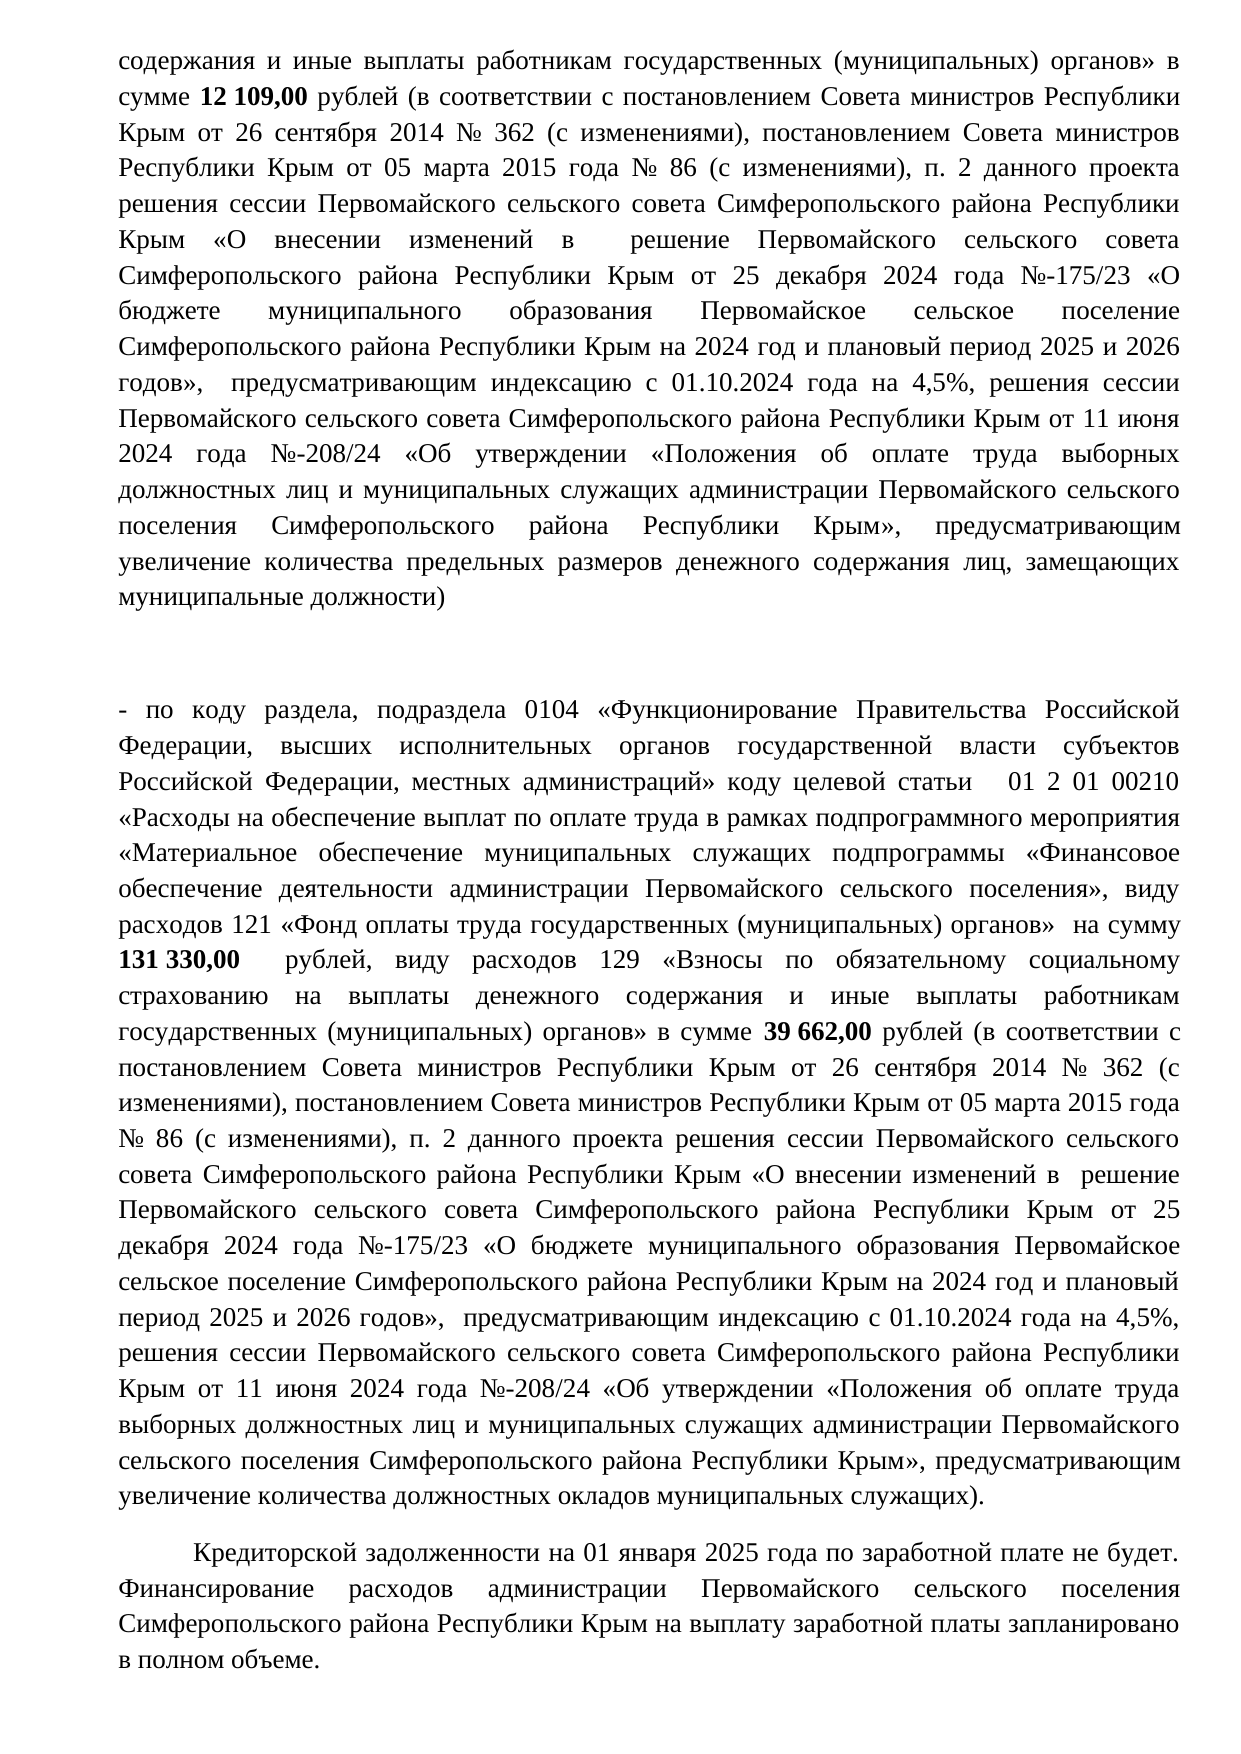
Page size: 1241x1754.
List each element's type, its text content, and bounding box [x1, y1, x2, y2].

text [118, 44, 1181, 611]
text Кредиторской задолженности на 01 января 2025 года по заработной плате не будет. Финансирование расходов администрации Первомайского сельского поселения Симферопольского района Республики Крым на выплату заработной платы запланировано в полном объеме. [118, 1536, 1181, 1674]
text - по коду раздела, подраздела 0104 «Функционирование Правительства Российской Федерации, высших исполнительных органов государственной власти субъектов Российской Федерации, местных администраций» коду целевой статьи 01 2 01 00210 «Расходы на обеспечение выплат по оплате труда в рамках подпрограммного мероприятия «Материальное обеспечение муниципальных служащих подпрограммы «Финансовое обеспечение деятельности администрации Первомайского сельского поселения», виду расходов 121 «Фонд оплаты труда государственных (муниципальных) органов» на сумму 131 330,00 рублей, виду расходов 129 «Взносы по обязательному социальному страхованию на выплаты денежного содержания и иные выплаты работникам государственных (муниципальных) органов» в сумме 39 662,00 рублей (в соответствии с постановлением Совета министров Республики Крым от 26 сентября 2014 № 362 (с изменениями), постановлением Совета министров Республики Крым от 05 марта 2015 года № 86 (с изменениями), п. 2 данного проекта решения сессии Первомайского сельского совета Симферопольского района Республики Крым «О внесении изменений в решение Первомайского сельского совета Симферопольского района Республики Крым от 25 декабря 2024 года №-175/23 «О бюджете муниципального образования Первомайское сельское поселение Симферопольского района Республики Крым на 2024 год и плановый период 2025 и 2026 годов», предусматривающим индексацию с 01.10.2024 года на 4,5%, решения сессии Первомайского сельского совета Симферопольского района Республики Крым от 11 июня 2024 года №-208/24 «Об утверждении «Положения об оплате труда выборных должностных лиц и муниципальных служащих администрации Первомайского сельского поселения Симферопольского района Республики Крым», предусматривающим увеличение количества должностных окладов муниципальных служащих). [118, 693, 1181, 1511]
